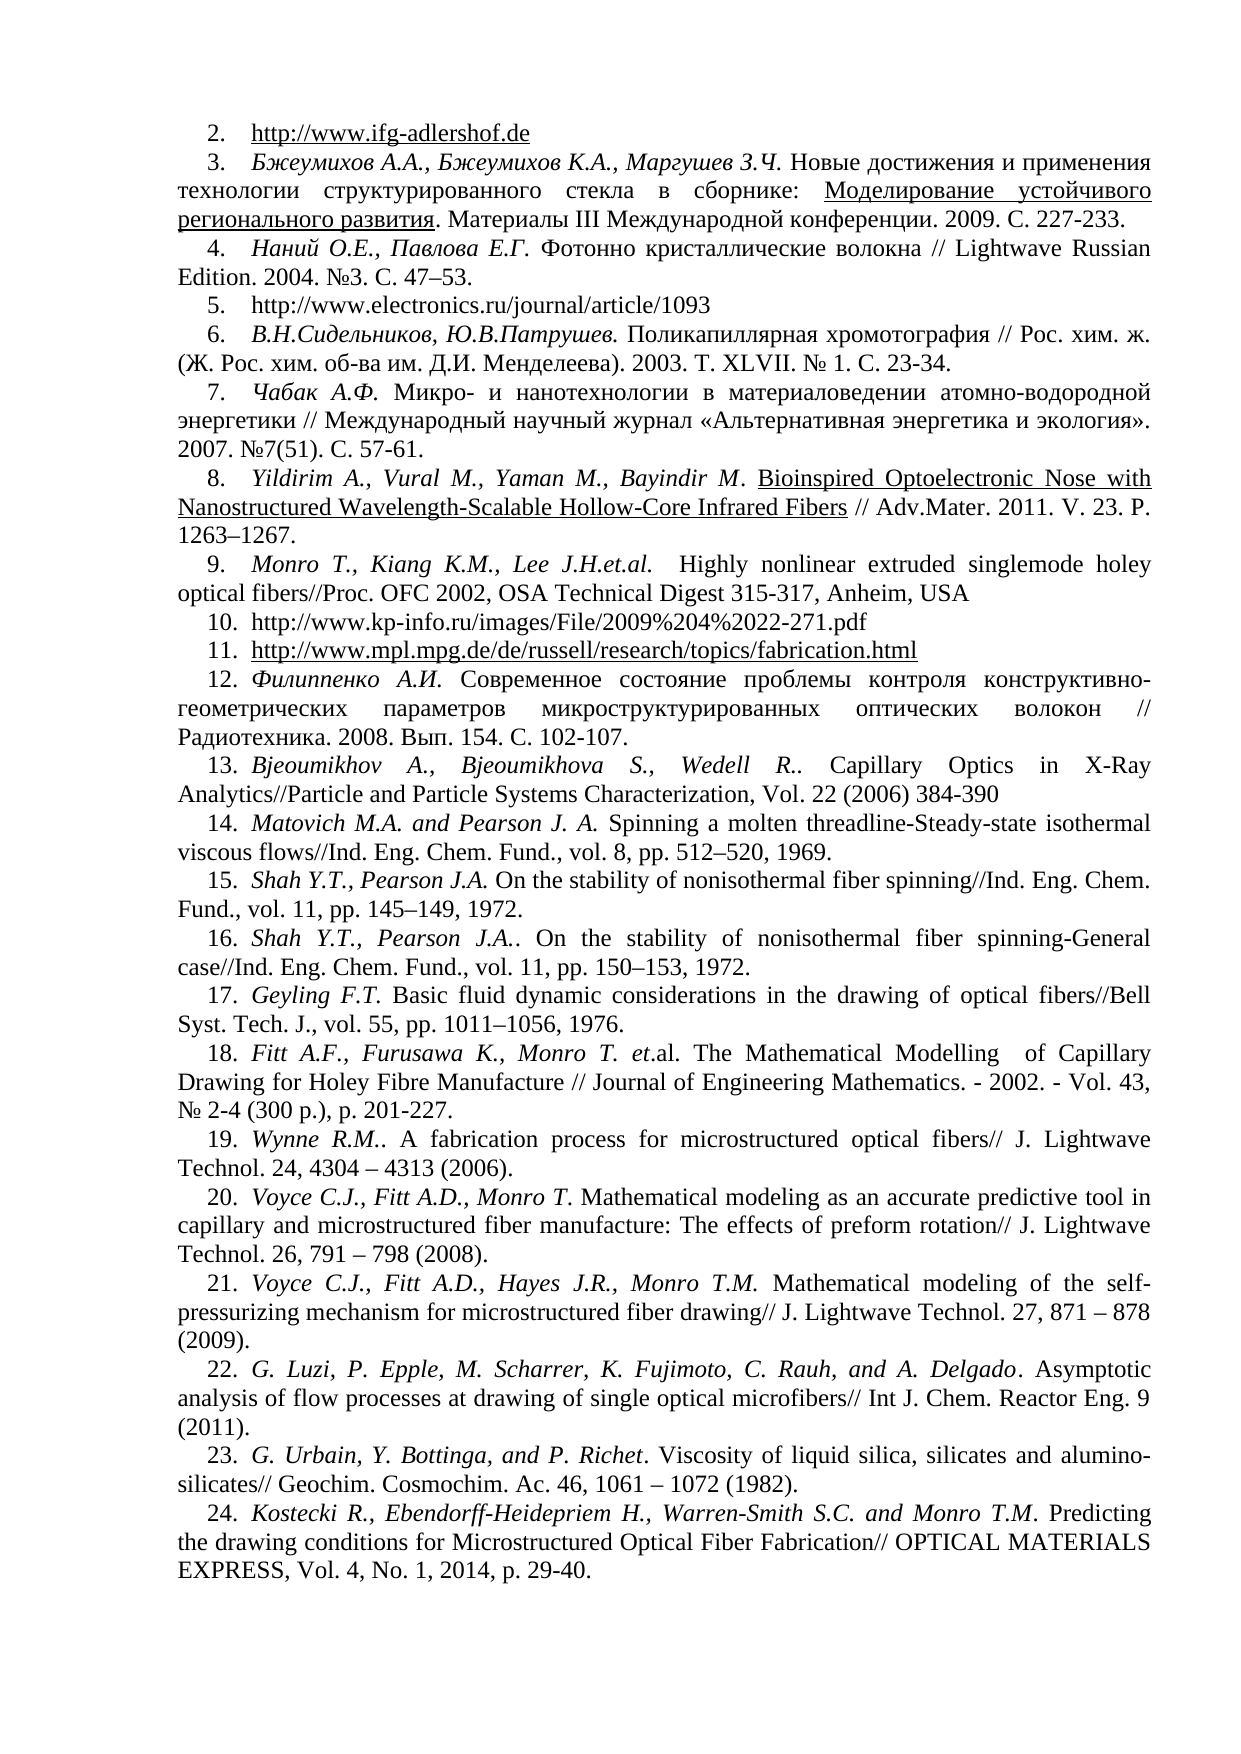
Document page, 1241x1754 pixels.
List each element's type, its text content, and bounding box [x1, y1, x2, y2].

list Филиппенко А.И. Современное состояние проблемы контроля конструктивно-геометрических параметров микроструктурированных оптических волокон // Радиотехника. 2008. Вып. 154. С. 102-107. [177, 664, 1152, 751]
list http://www.ifg-adlershof.de [177, 118, 1152, 147]
list http://www.kp-info.ru/images/File/2009%204%2022-271.pdf [177, 607, 1152, 636]
list Monro T., Kiang K.M., Lee J.H.et.al. Highly nonlinear extruded singlemode holey optical fibers//Proc. OFC 2002, OSA Technical Digest 315-317, Anheim, USA [177, 549, 1152, 607]
list G. Luzi, P. Epple, M. Scharrer, K. Fujimoto, C. Rauh, and A. Delgado. Asymptotic analysis of flow processes at drawing of single optical microfibers// Int J. Chem. Reactor Eng. 9 (2011). [177, 1354, 1152, 1441]
list http://www.mpl.mpg.de/de/russell/research/topics/fabrication.html [177, 636, 1152, 664]
list Shah Y.T., Pearson J.A. On the stability of nonisothermal fiber spinning//Ind. Eng. Chem. Fund., vol. 11, pp. 145–149, 1972. [177, 866, 1152, 923]
list http://www.electronics.ru/journal/article/1093 [177, 291, 1152, 319]
list Kostecki R., Ebendorff-Heidepriem H., Warren-Smith S.C. and Monro T.M. Predicting the drawing conditions for Microstructured Optical Fiber Fabrication// OPTICAL MATERIALS EXPRESS, Vol. 4, No. 1, 2014, p. 29-40. [177, 1498, 1152, 1584]
list Yildirim A., Vural M., Yaman M., Bayindir M. Bioinspired Optoelectronic Nose with Nanostructured Wavelength-Scalable Hollow-Core Infrared Fibers // Adv.Mater. 2011. V. 23. P. 1263–1267. [177, 463, 1152, 549]
list Shah Y.T., Pearson J.A.. On the stability of nonisothermal fiber spinning-General case//Ind. Eng. Chem. Fund., vol. 11, pp. 150–153, 1972. [177, 923, 1152, 981]
list Бжеумихов А.А., Бжеумихов К.А., Маргушев З.Ч. Новые достижения и применения технологии структурированного стекла в сборнике: Моделирование устойчивого регионального развития. Материалы III Международной конференции. 2009. С. 227-233. [177, 147, 1152, 233]
list Geyling F.T. Basic fluid dynamic considerations in the drawing of optical fibers//Bell Syst. Tech. J., vol. 55, pp. 1011–1056, 1976. [177, 981, 1152, 1038]
list Fitt A.F., Furusawa K., Monro T. et.al. The Mathematical Modelling of Capillary Drawing for Holey Fibre Manufacture // Journal of Engineering Mathematics. - 2002. - Vol. 43, № 2-4 (300 p.), p. 201-227. [177, 1038, 1152, 1124]
list Matovich M.A. and Pearson J. A. Spinning a molten threadline-Steady-state isothermal viscous flows//Ind. Eng. Chem. Fund., vol. 8, pp. 512–520, 1969. [177, 808, 1152, 866]
list Bjeoumikhov A., Bjeoumikhova S., Wedell R.. Capillary Optics in X-Ray Analytics//Particle and Particle Systems Characterization, Vol. 22 (2006) 384-390 [177, 751, 1152, 808]
list G. Urbain, Y. Bottinga, and P. Richet. Viscosity of liquid silica, silicates and alumino-silicates// Geochim. Cosmochim. Ac. 46, 1061 – 1072 (1982). [177, 1441, 1152, 1498]
list Wynne R.M.. A fabrication process for microstructured optical fibers// J. Lightwave Technol. 24, 4304 – 4313 (2006). [177, 1124, 1152, 1182]
list Чабак А.Ф. Микро- и нанотехнологии в материаловедении атомно-водородной энергетики // Международный научный журнал «Альтернативная энергетика и экология». 2007. №7(51). С. 57-61. [177, 377, 1152, 463]
list Наний О.Е., Павлова Е.Г. Фотонно кристаллические волокна // Lightwave Russian Edition. 2004. №3. С. 47–53. [177, 233, 1152, 291]
list Voyce C.J., Fitt A.D., Monro T. Mathematical modeling as an accurate predictive tool in capillary and microstructured fiber manufacture: The effects of preform rotation// J. Lightwave Technol. 26, 791 – 798 (2008). [177, 1182, 1152, 1268]
list В.Н.Сидельников, Ю.В.Патрушев. Поликапиллярная хромотография // Рос. хим. ж. (Ж. Рос. хим. об-ва им. Д.И. Менделеева). 2003. Т. XLVII. № 1. С. 23-34. [177, 319, 1152, 377]
list Voyce C.J., Fitt A.D., Hayes J.R., Monro T.M. Mathematical modeling of the self-pressurizing mechanism for microstructured fiber drawing// J. Lightwave Technol. 27, 871 – 878 (2009). [177, 1268, 1152, 1354]
